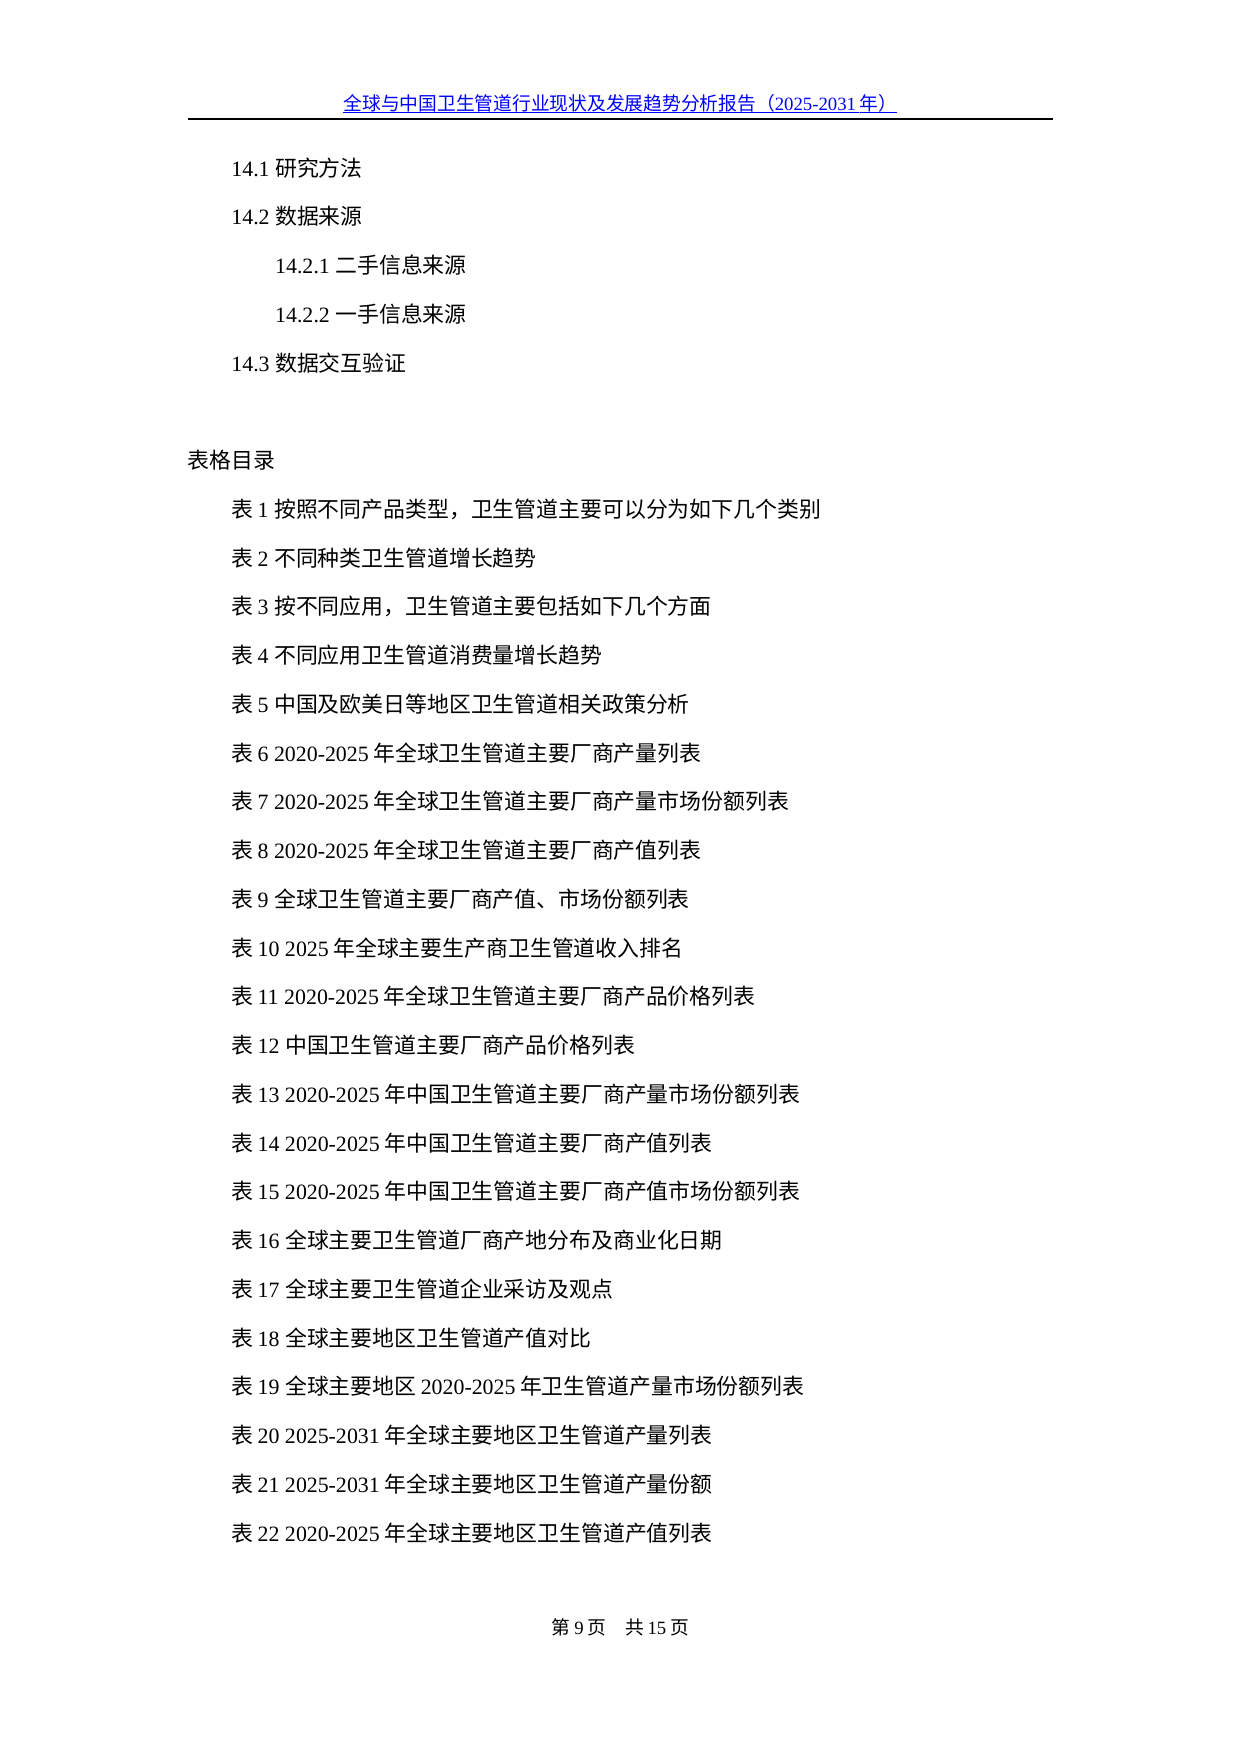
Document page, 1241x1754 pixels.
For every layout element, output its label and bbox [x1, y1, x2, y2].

text [187, 150, 1053, 1548]
